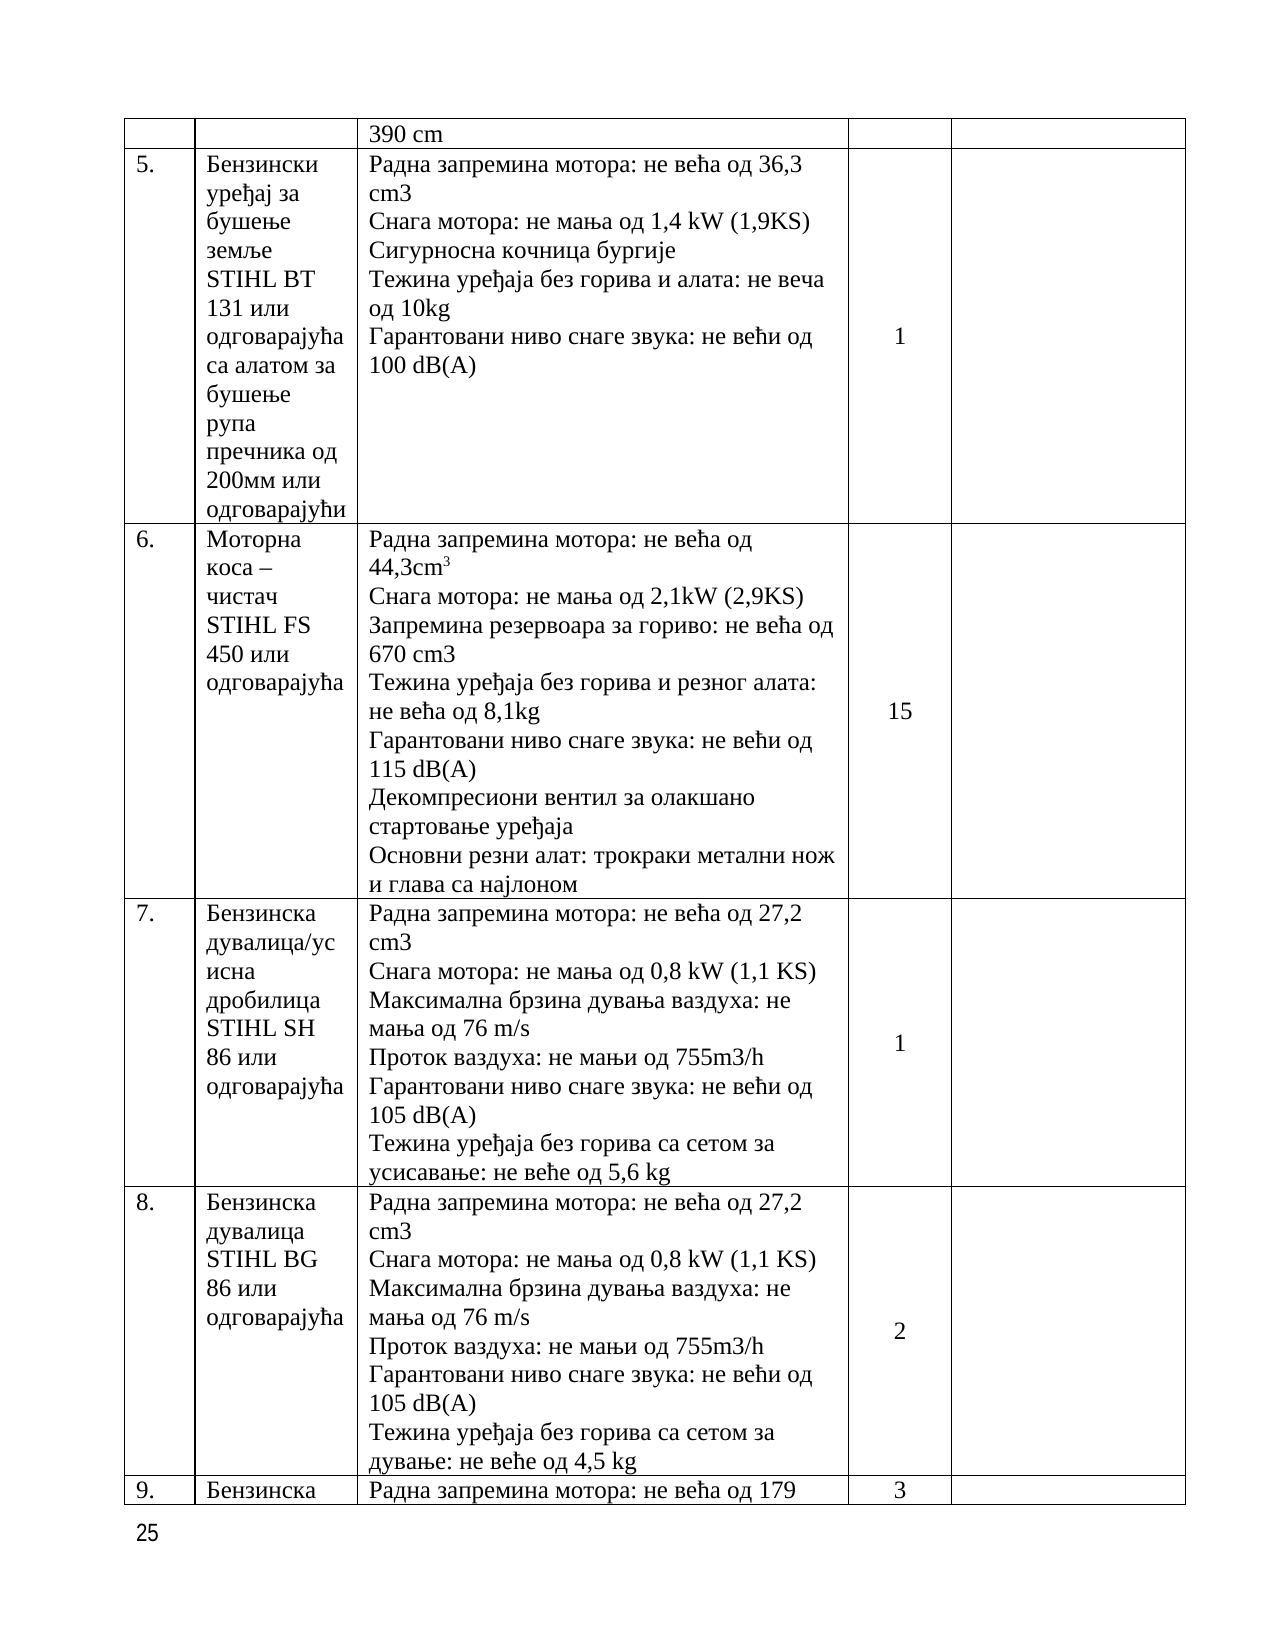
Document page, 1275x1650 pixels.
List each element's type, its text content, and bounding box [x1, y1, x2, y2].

table_cell Радна запремина мотора: не већа од 44,3cm3 Снага мотора: не мања од 2,1kW (2,9KS) Запремина резервоара за гориво: не већа од 670 cm3 Тежина уређаја без горива и резног алата: не већа од 8,1kg Гарантовани ниво снаге звука: не већи од 115 dB(A) Декомпресиони вентил за олакшано стартовање уређаја Основни резни алат: трокраки метални нож и глава са најлоном [358, 524, 848, 897]
table_cell [952, 1187, 1185, 1474]
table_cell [358, 119, 848, 148]
table_cell 7. [125, 899, 194, 1186]
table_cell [358, 1476, 848, 1504]
table_cell Бензинска дувалица/усисна дробилица STIHL SH 86 или одговарајућа [196, 899, 357, 1186]
table_cell [952, 524, 1185, 897]
table_cell 1 [849, 149, 951, 523]
table_cell Бензински уређај за бушење земље STIHL BT 131 или одговарајућа са алатом за бушење рупа пречника од 200мм или одговарајући [196, 149, 357, 523]
table_cell Бензинска дувалица STIHL BG 86 или одговарајућа [196, 1187, 357, 1474]
table_cell [952, 119, 1185, 148]
table_cell 4. [125, 119, 194, 148]
table_cell Радна запремина мотора: не већа од 36,3 cm3 Снага мотора: не мања од 1,4 kW (1,9KS) Сигурносна кочница бургије Тежина уређаја без горива и алата: не веча од 10kg Гарантовани ниво снаге звука: не већи од 100 dB(A) [358, 149, 848, 523]
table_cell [196, 1476, 357, 1504]
table_cell Радна запремина мотора: не већа од 27,2 cm3 Снага мотора: не мања од 0,8 kW (1,1 KS) Максимална брзина дувања ваздуха: не мања од 76 m/s Проток ваздуха: не мањи од 755m3/h Гарантовани ниво снаге звука: не већи од 105 dB(A) Тежина уређаја без горива са сетом за усисавање: не веће од 5,6 kg [358, 899, 848, 1186]
table_cell 15 [849, 524, 951, 897]
table_cell 3 [849, 1476, 951, 1504]
table_cell [952, 149, 1185, 523]
table_cell 6. [125, 524, 194, 897]
table_cell 2 [849, 1187, 951, 1474]
table_cell 8. [125, 1187, 194, 1474]
table_cell 5. [125, 149, 194, 523]
table_cell 1 [849, 119, 951, 148]
table_cell [952, 899, 1185, 1186]
table_cell 1 [849, 899, 951, 1186]
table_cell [196, 119, 357, 148]
table_cell Моторна коса – чистач STIHL FS 450 или одговарајућа [196, 524, 357, 897]
table_cell Радна запремина мотора: не већа од 27,2 cm3 Снага мотора: не мања од 0,8 kW (1,1 KS) Максимална брзина дувања ваздуха: не мања од 76 m/s Проток ваздуха: не мањи од 755m3/h Гарантовани ниво снаге звука: не већи од 105 dB(A) Тежина уређаја без горива са сетом за дување: не веће од 4,5 kg [358, 1187, 848, 1474]
table_cell 9. [125, 1476, 194, 1504]
table_cell [952, 1476, 1185, 1504]
